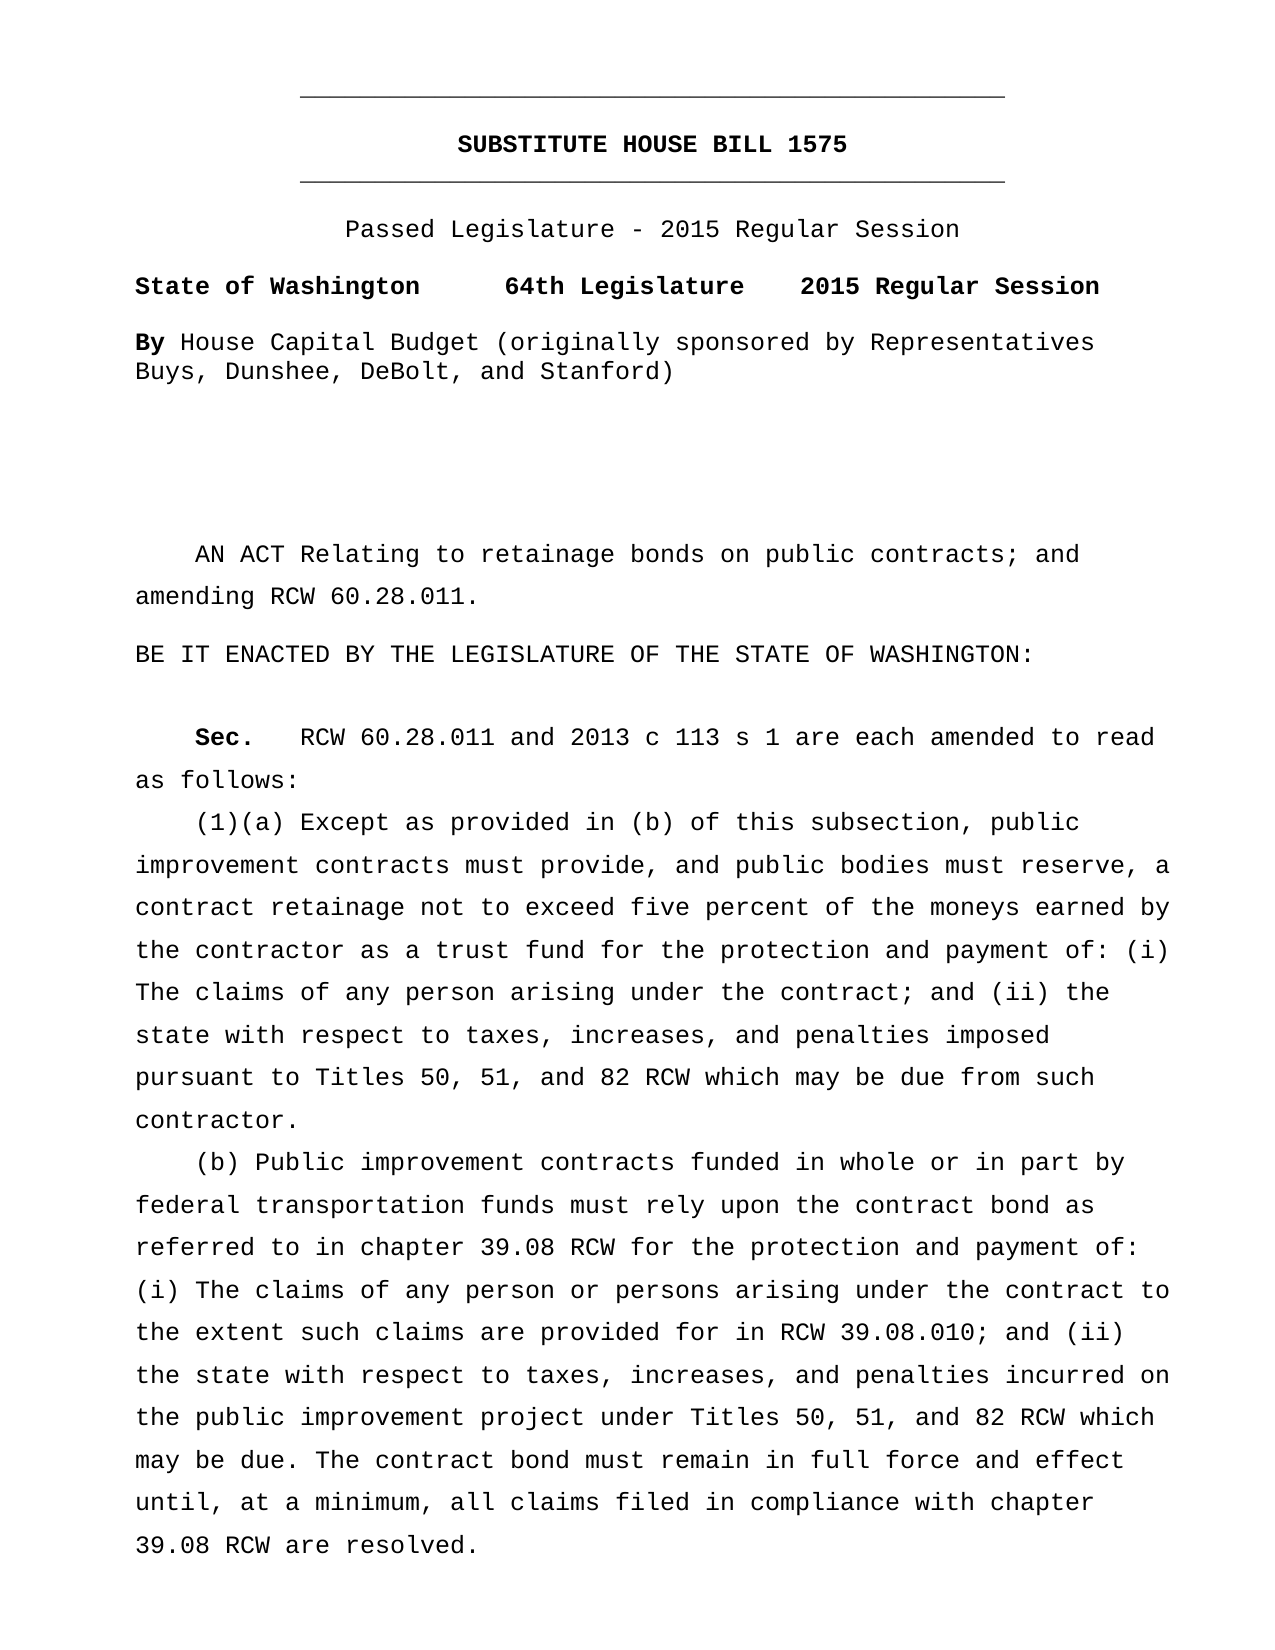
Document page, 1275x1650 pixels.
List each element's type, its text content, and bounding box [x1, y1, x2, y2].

text Sec. RCW 60.28.011 and 2013 c 113 s 1 are each amended to read as follows: [135, 712, 1170, 797]
text AN ACT Relating to retainage bonds on public contracts; and amending RCW 60.28.011. [135, 528, 1170, 613]
text State of Washington 64th Legislature 2015 Regular Session [135, 273, 1170, 302]
text _______________________________________________ [135, 160, 1170, 188]
text BE IT ENACTED BY THE LEGISLATURE OF THE STATE OF WASHINGTON: [135, 642, 1170, 670]
text _______________________________________________ [135, 75, 1170, 103]
text Passed Legislature - 2015 Regular Session [135, 217, 1170, 245]
text By House Capital Budget (originally sponsored by Representatives Buys, Dunshee, DeBolt, and Stanford) [135, 330, 1170, 387]
text (b) Public improvement contracts funded in whole or in part by federal transportation funds must rely upon the contract bond as referred to in chapter 39.08 RCW for the protection and payment of: (i) The claims of any person or persons arising under the contract to the extent such claims are provided for in RCW 39.08.010; and (ii) the state with respect to taxes, increases, and penalties incurred on the public improvement project under Titles 50, 51, and 82 RCW which may be due. The contract bond must remain in full force and effect until, at a minimum, all claims filed in compliance with chapter 39.08 RCW are resolved. [135, 1137, 1170, 1562]
text SUBSTITUTE HOUSE BILL 1575 [135, 132, 1170, 160]
text (1)(a) Except as provided in (b) of this subsection, public improvement contracts must provide, and public bodies must reserve, a contract retainage not to exceed five percent of the moneys earned by the contractor as a trust fund for the protection and payment of: (i) The claims of any person arising under the contract; and (ii) the state with respect to taxes, increases, and penalties imposed pursuant to Titles 50, 51, and 82 RCW which may be due from such contractor. [135, 797, 1170, 1137]
